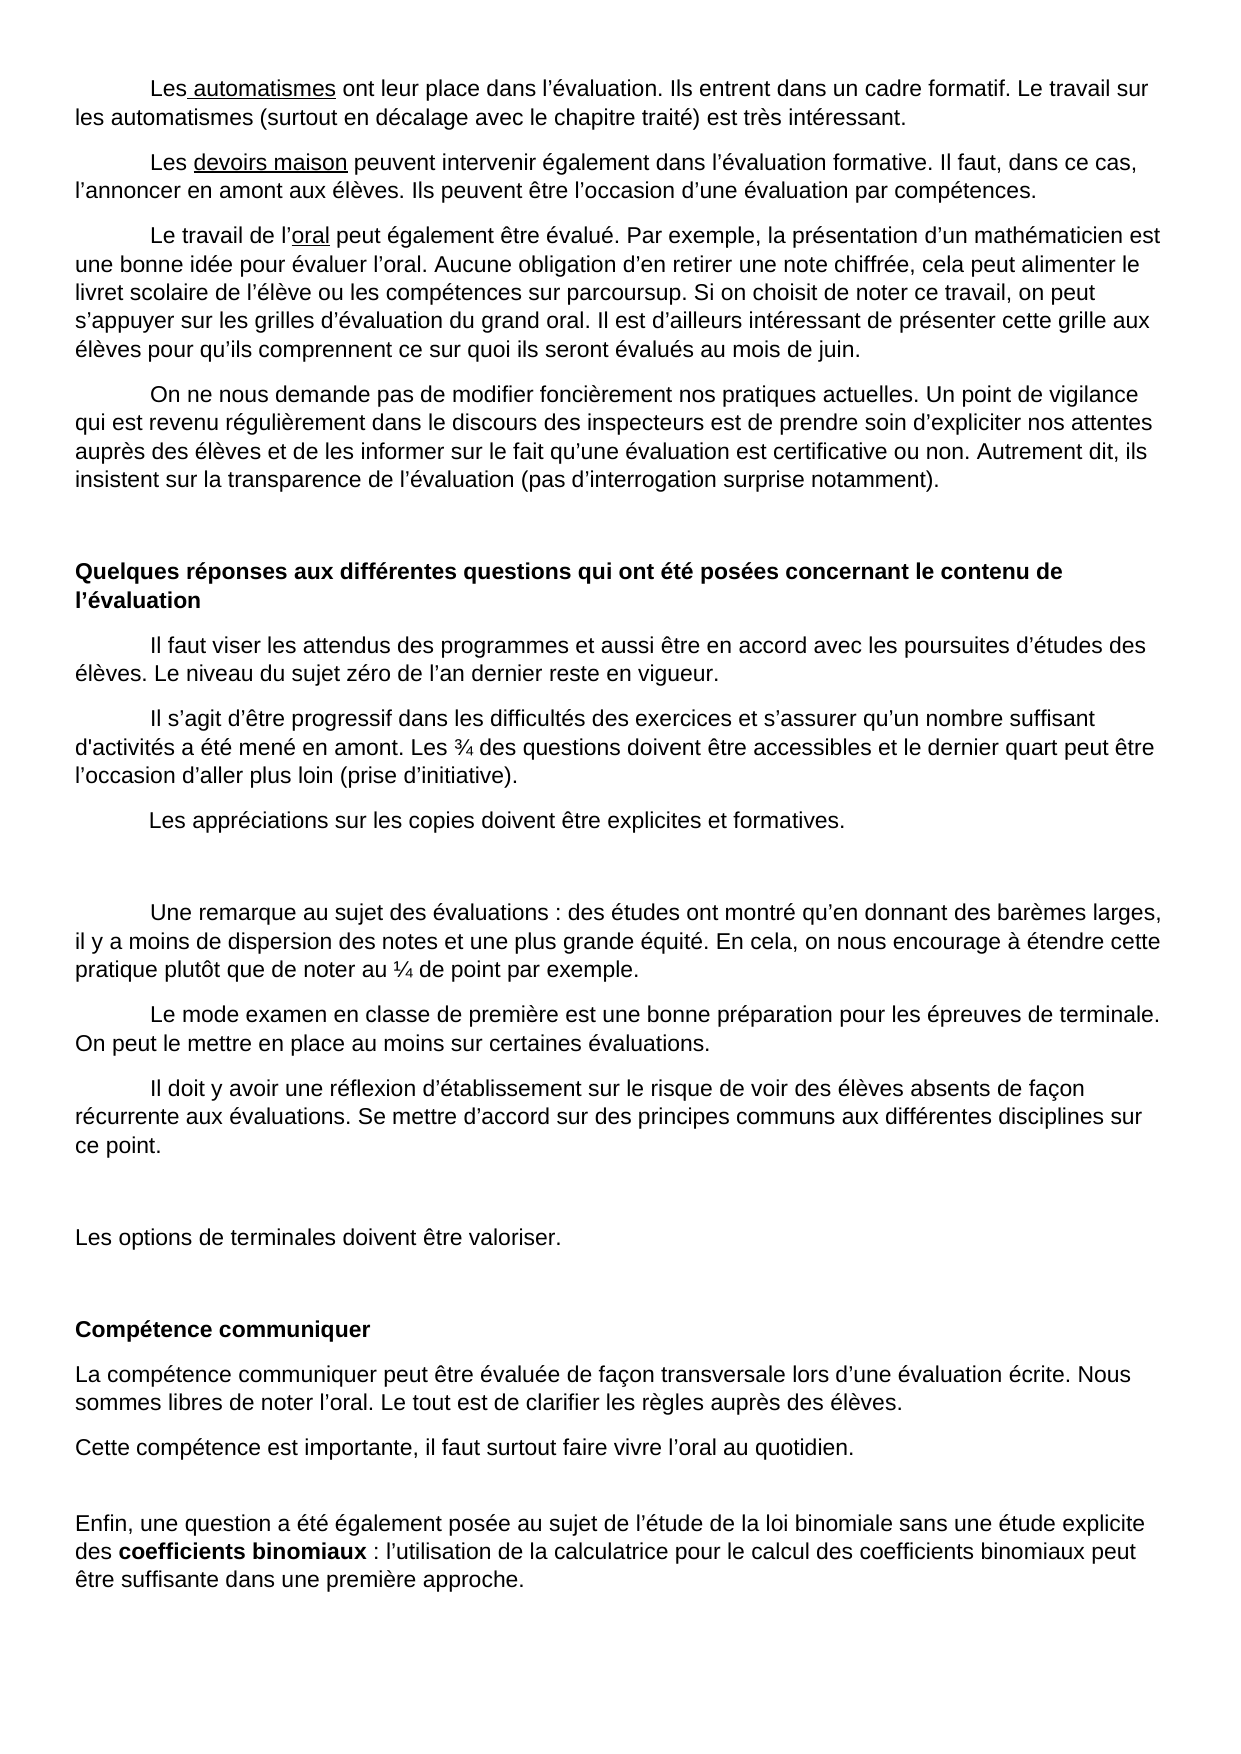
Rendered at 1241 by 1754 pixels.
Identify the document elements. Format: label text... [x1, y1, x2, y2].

text Le mode examen en classe de première est une bonne préparation pour les épreuves de terminale. On peut le mettre en place au moins sur certaines évaluations. [75, 1001, 1165, 1056]
text Le travail de l’oral peut également être évalué. Par exemple, la présentation d’un mathématicien est une bonne idée pour évaluer l’oral. Aucune obligation d’en retirer une note chiffrée, cela peut alimenter le livret scolaire de l’élève ou les compétences sur parcoursup. Si on choisit de noter ce travail, on peut s’appuyer sur les grilles d’évaluation du grand oral. Il est d’ailleurs intéressant de présenter cette grille aux élèves pour qu’ils comprennent ce sur quoi ils seront évalués au mois de juin. [75, 222, 1165, 362]
text Cette compétence est importante, il faut surtout faire vivre l’oral au quotidien. [75, 1434, 1165, 1461]
text Les automatismes ont leur place dans l’évaluation. Ils entrent dans un cadre formatif. Le travail sur les automatismes (surtout en décalage avec le chapitre traité) est très intéressant. [75, 75, 1165, 130]
text On ne nous demande pas de modifier foncièrement nos pratiques actuelles. Un point de vigilance qui est revenu régulièrement dans le discours des inspecteurs est de prendre soin d’expliciter nos attentes auprès des élèves et de les informer sur le fait qu’une évaluation est certificative ou non. Autrement dit, ils insistent sur la transparence de l’évaluation (pas d’interrogation surprise notamment). [75, 381, 1165, 493]
text Il s’agit d’être progressif dans les difficultés des exercices et s’assurer qu’un nombre suffisant d'activités a été mené en amont. Les ¾ des questions doivent être accessibles et le dernier quart peut être l’occasion d’aller plus loin (prise d’initiative). [75, 705, 1165, 788]
text Enfin, une question a été également posée au sujet de l’étude de la loi binomiale sans une étude explicite des coefficients binomiaux : l’utilisation de la calculatrice pour le calcul des coefficients binomiaux peut être suffisante dans une première approche. [75, 1479, 1165, 1593]
text Les options de terminales doivent être valoriser. [75, 1224, 1165, 1250]
text Une remarque au sujet des évaluations : des études ont montré qu’en donnant des barèmes larges, il y a moins de dispersion des notes et une plus grande équité. En cela, on nous encourage à étendre cette pratique plutôt que de noter au ¼ de point par exemple. [75, 899, 1165, 982]
text Compétence communiquer [75, 1316, 1165, 1342]
text La compétence communiquer peut être évaluée de façon transversale lors d’une évaluation écrite. Nous sommes libres de noter l’oral. Le tout est de clarifier les règles auprès des élèves. [75, 1361, 1165, 1416]
text Il faut viser les attendus des programmes et aussi être en accord avec les poursuites d’études des élèves. Le niveau du sujet zéro de l’an dernier reste en vigueur. [75, 632, 1165, 687]
text Quelques réponses aux différentes questions qui ont été posées concernant le contenu de l’évaluation [75, 558, 1165, 613]
text Il doit y avoir une réflexion d’établissement sur le risque de voir des élèves absents de façon récurrente aux évaluations. Se mettre d’accord sur des principes communs aux différentes disciplines sur ce point. [75, 1075, 1165, 1158]
text Les devoirs maison peuvent intervenir également dans l’évaluation formative. Il faut, dans ce cas, l’annoncer en amont aux élèves. Ils peuvent être l’occasion d’une évaluation par compétences. [75, 148, 1165, 203]
text Les appréciations sur les copies doivent être explicites et formatives. [75, 807, 1165, 834]
